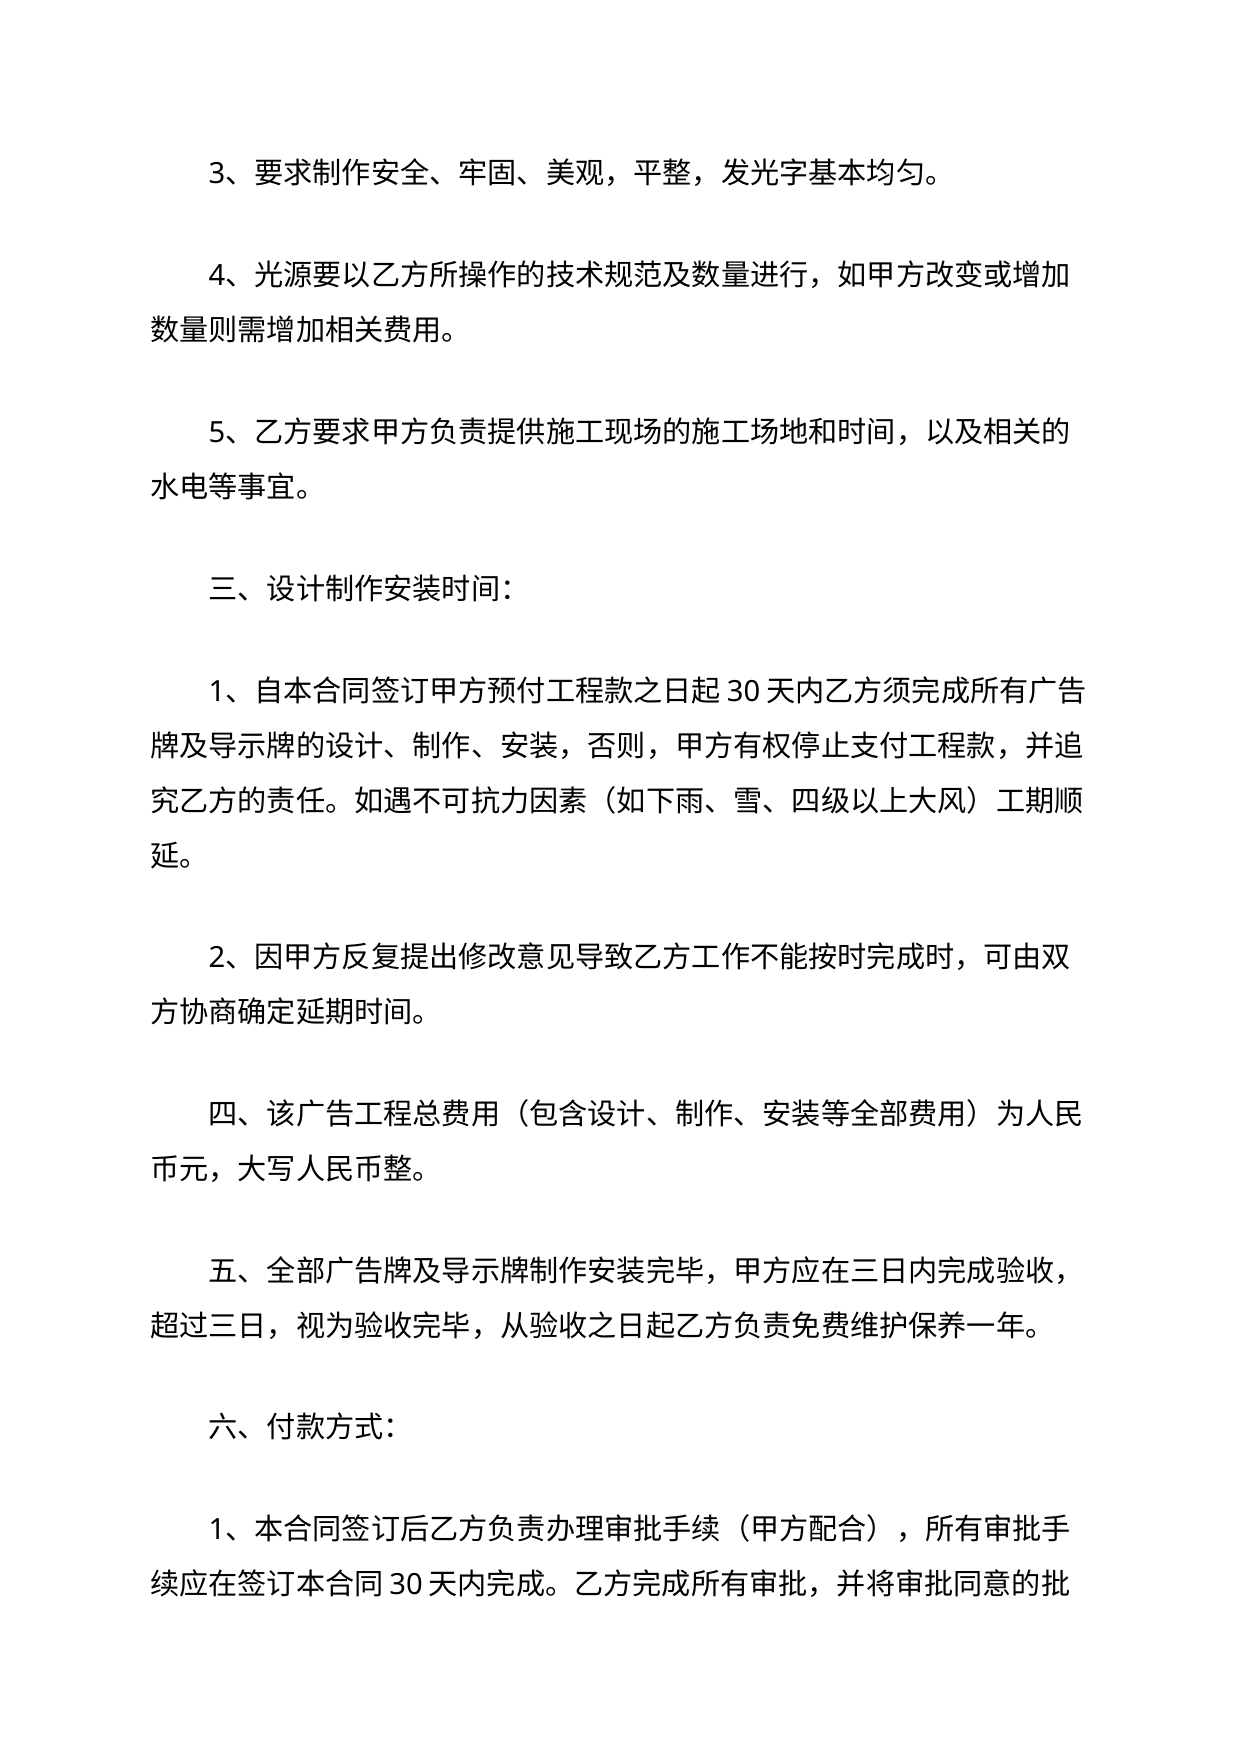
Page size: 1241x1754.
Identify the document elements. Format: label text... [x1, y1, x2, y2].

text 1、自本合同签订甲方预付工程款之日起30天内乙方须完成所有广告牌及导示牌的设计、制作、安装，否则，甲方有权停止支付工程款，并追究乙方的责任。如遇不可抗力因素（如下雨、雪、四级以上大风）工期顺延。 [150, 667, 1090, 874]
text 5、乙方要求甲方负责提供施工现场的施工场地和时间，以及相关的水电等事宜。 [150, 409, 1090, 506]
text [150, 1506, 1090, 1603]
text 六、付款方式： [150, 1404, 1090, 1446]
text 四、该广告工程总费用（包含设计、制作、安装等全部费用）为人民币元，大写人民币整。 [150, 1091, 1090, 1188]
text 3、要求制作安全、牢固、美观，平整，发光字基本均匀。 [150, 150, 1090, 192]
text 2、因甲方反复提出修改意见导致乙方工作不能按时完成时，可由双方协商确定延期时间。 [150, 934, 1090, 1031]
text 三、设计制作安装时间： [150, 566, 1090, 608]
text 五、全部广告牌及导示牌制作安装完毕，甲方应在三日内完成验收，超过三日，视为验收完毕，从验收之日起乙方负责免费维护保养一年。 [150, 1247, 1090, 1344]
text 4、光源要以乙方所操作的技术规范及数量进行，如甲方改变或增加数量则需增加相关费用。 [150, 252, 1090, 349]
